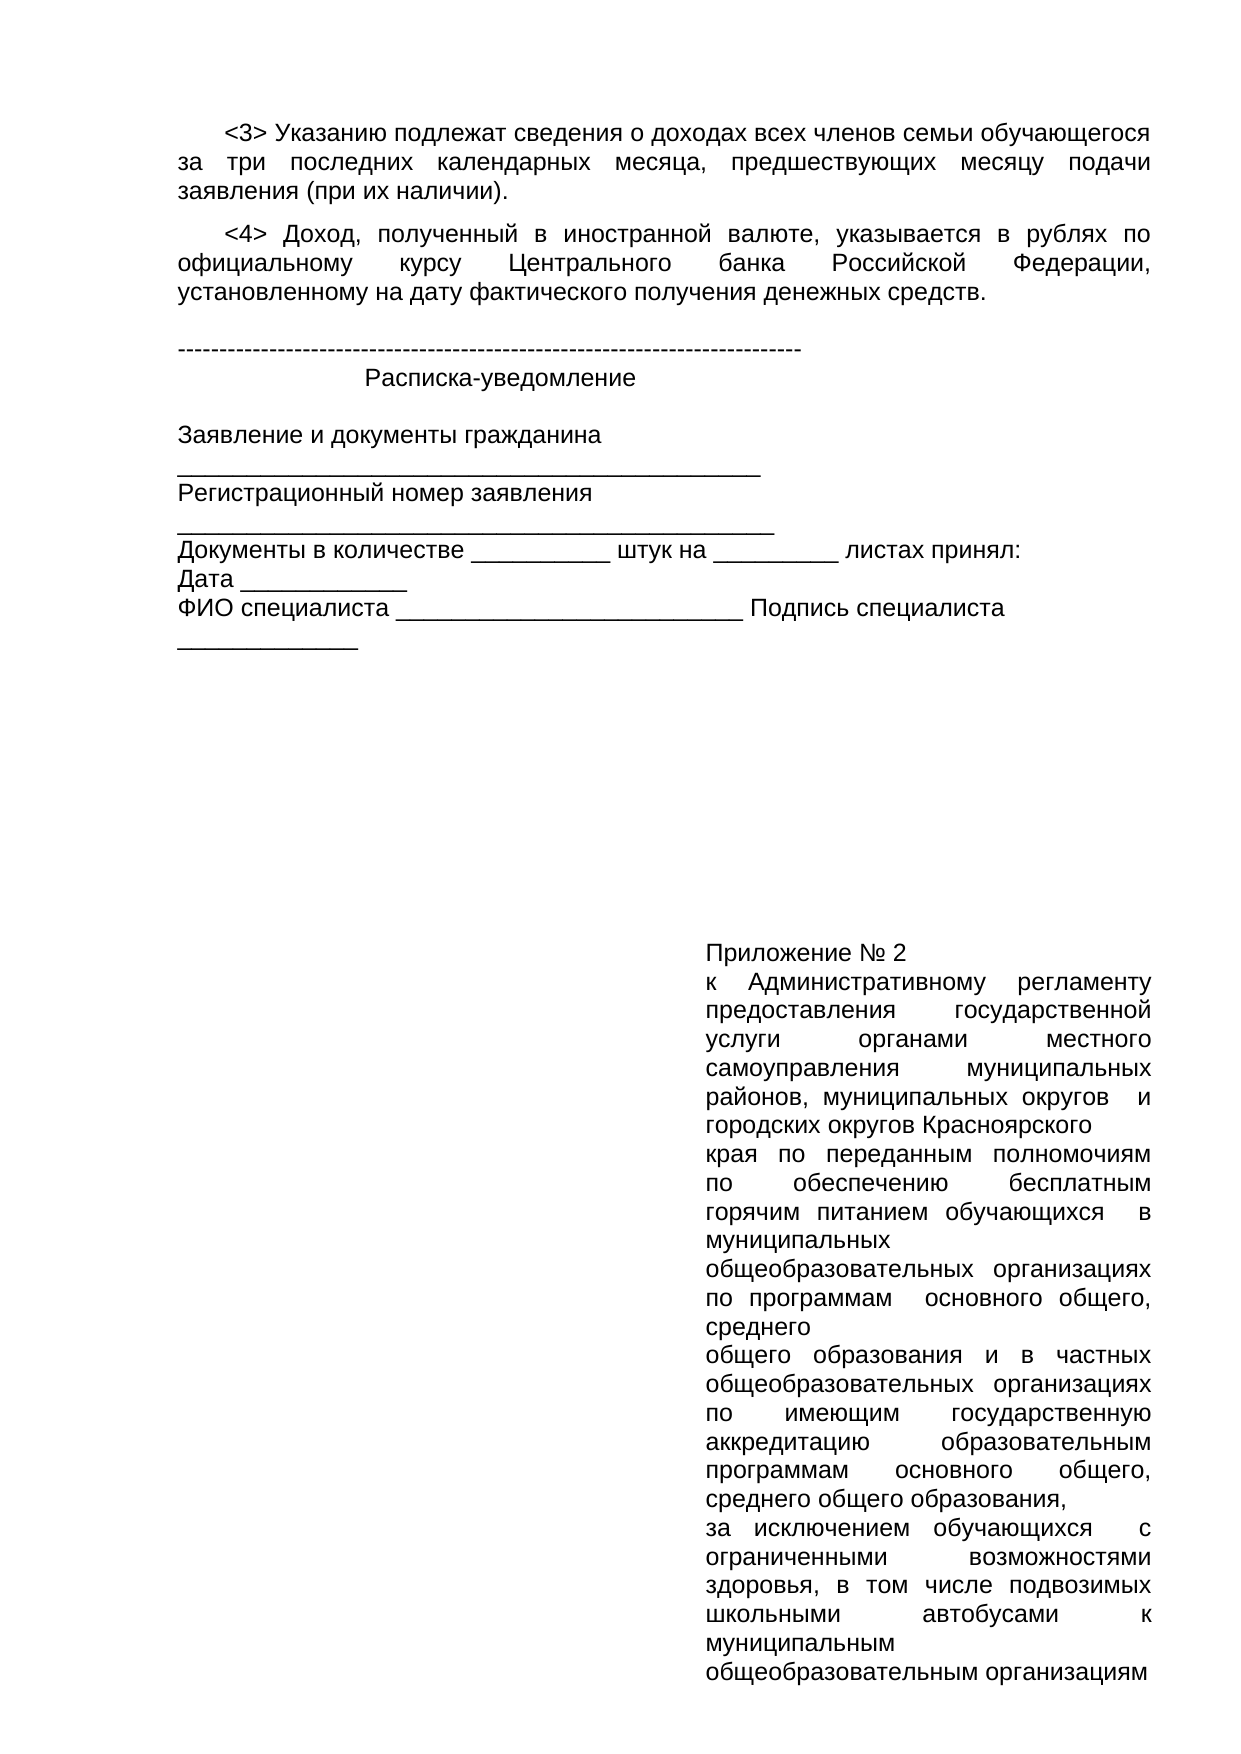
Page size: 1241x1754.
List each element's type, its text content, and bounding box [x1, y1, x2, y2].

text Документы в количестве __________ штук на _________ листах принял: [177, 535, 1152, 564]
text Дата ____________ [177, 564, 1152, 593]
text Расписка-уведомление [177, 363, 1152, 391]
text Заявление и документы гражданина __________________________________________ [177, 420, 1152, 478]
text <4> Доход, полученный в иностранной валюте, указывается в рублях по официальному курсу Центрального банка Российской Федерации, установленному на дату фактического получения денежных средств. [177, 219, 1152, 305]
text Регистрационный номер заявления ___________________________________________ [177, 478, 1152, 535]
text <3> Указанию подлежат сведения о доходах всех членов семьи обучающегося за три последних календарных месяца, предшествующих месяцу подачи заявления (при их наличии). [177, 118, 1152, 204]
text --------------------------------------------------------------------------- [177, 334, 1152, 363]
text ФИО специалиста _________________________ Подпись специалиста _____________ [177, 593, 1152, 650]
table_header Приложение № 2 к Административному регламенту предоставления государственной услуги органами местного самоуправления муниципальных районов, муниципальных округов и городских округов Красноярского края по переданным полномочиям по обеспечению бесплатным горячим питанием обучающихся в муниципальных общеобразовательных организациях по программам основного общего, среднего общего образования и в частных общеобразовательных организациях по имеющим государственную аккредитацию образовательным программам основного общего, среднего общего образования, за исключением обучающихся с ограниченными возможностями здоровья, в том числе подвозимых школьными автобусами к муниципальным общеобразовательным организациям [694, 938, 1163, 1685]
